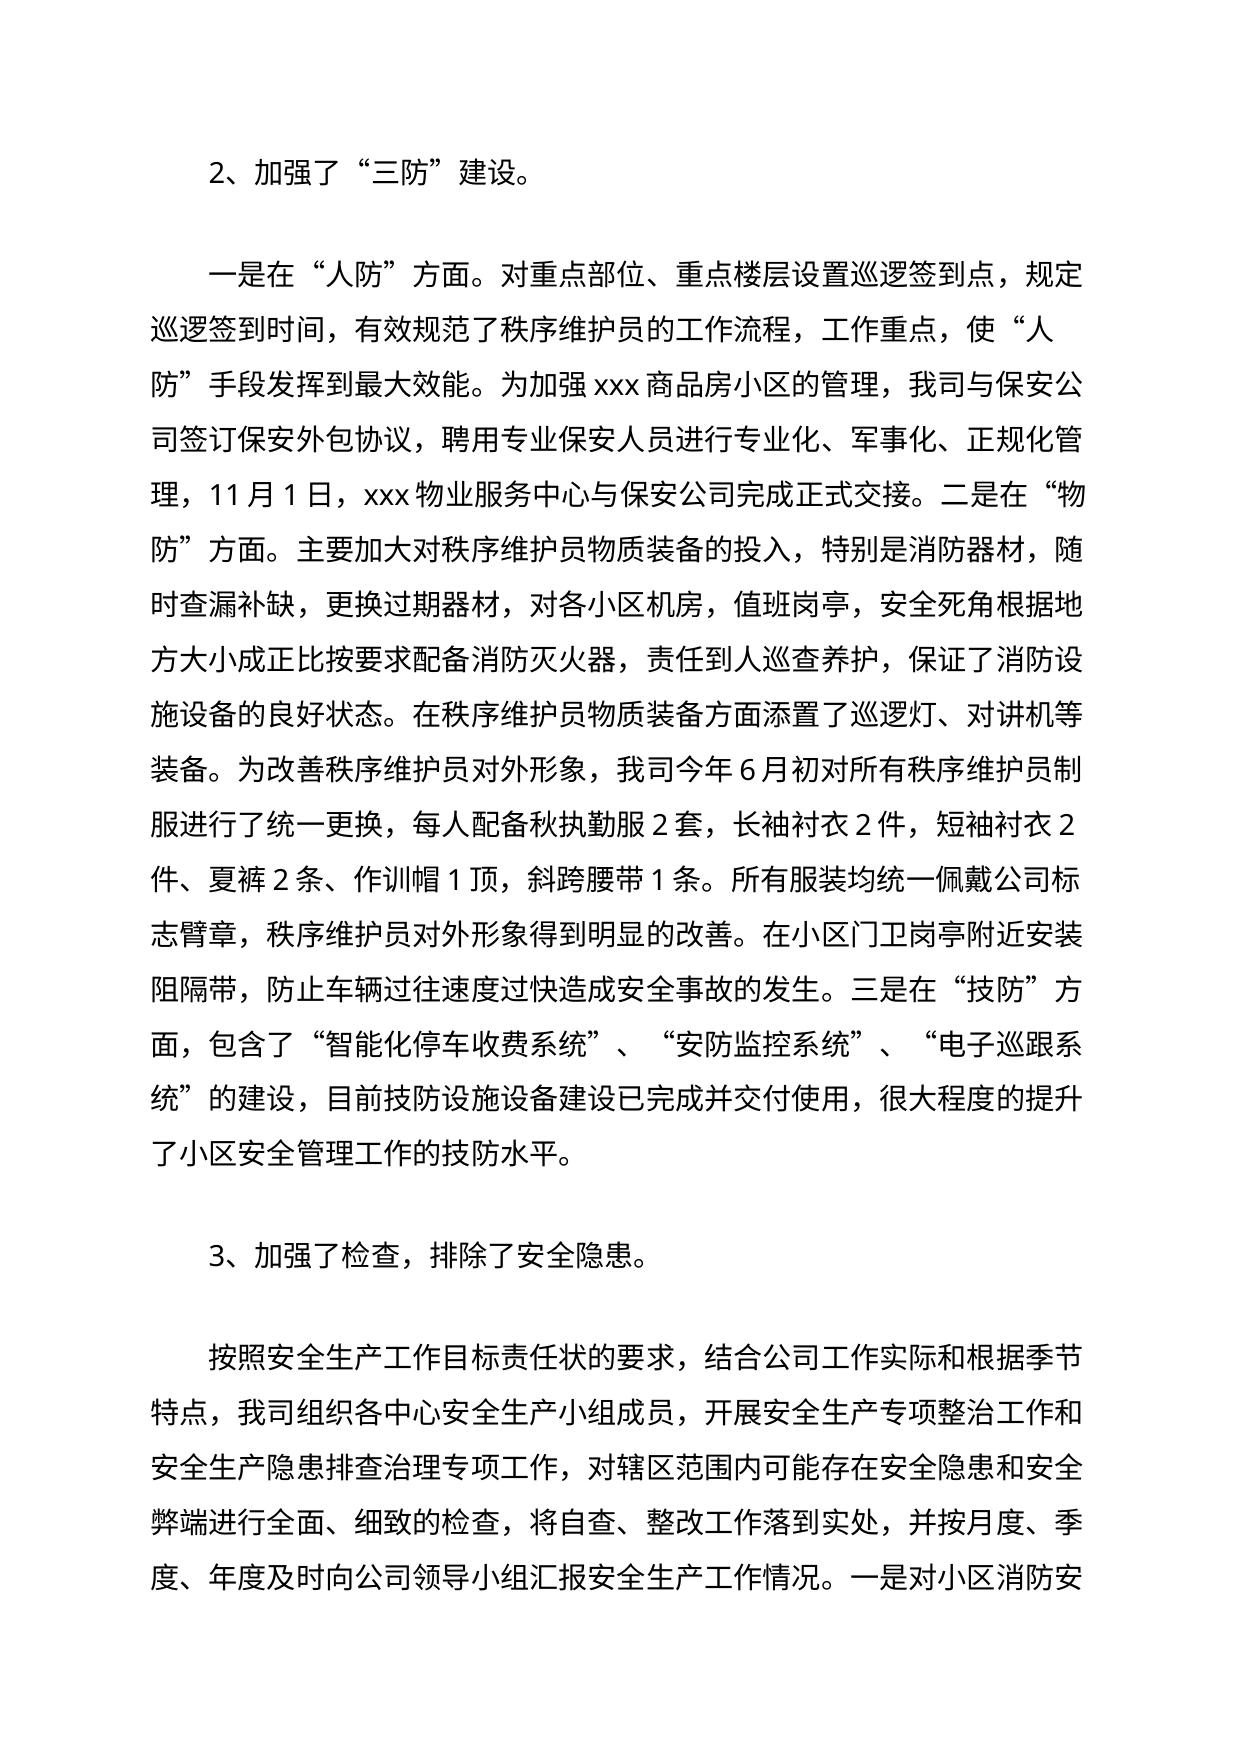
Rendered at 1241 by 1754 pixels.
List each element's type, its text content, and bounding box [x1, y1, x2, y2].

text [150, 1334, 1090, 1596]
text 一是在“人防”方面。对重点部位、重点楼层设置巡逻签到点，规定巡逻签到时间，有效规范了秩序维护员的工作流程，工作重点，使“人防”手段发挥到最大效能。为加强xxx商品房小区的管理，我司与保安公司签订保安外包协议，聘用专业保安人员进行专业化、军事化、正规化管理，11月1日，xxx物业服务中心与保安公司完成正式交接。二是在“物防”方面。主要加大对秩序维护员物质装备的投入，特别是消防器材，随时查漏补缺，更换过期器材，对各小区机房，值班岗亭，安全死角根据地方大小成正比按要求配备消防灭火器，责任到人巡查养护，保证了消防设施设备的良好状态。在秩序维护员物质装备方面添置了巡逻灯、对讲机等装备。为改善秩序维护员对外形象，我司今年6月初对所有秩序维护员制服进行了统一更换，每人配备秋执勤服2套，长袖衬衣2件，短袖衬衣2件、夏裤2条、作训帽1顶，斜跨腰带1条。所有服装均统一佩戴公司标志臂章，秩序维护员对外形象得到明显的改善。在小区门卫岗亭附近安装阻隔带，防止车辆过往速度过快造成安全事故的发生。三是在“技防”方面，包含了“智能化停车收费系统”、“安防监控系统”、“电子巡跟系统”的建设，目前技防设施设备建设已完成并交付使用，很大程度的提升了小区安全管理工作的技防水平。 [150, 252, 1090, 1173]
text 3、加强了检查，排除了安全隐患。 [150, 1233, 1090, 1275]
text 2、加强了“三防”建设。 [150, 150, 1090, 192]
